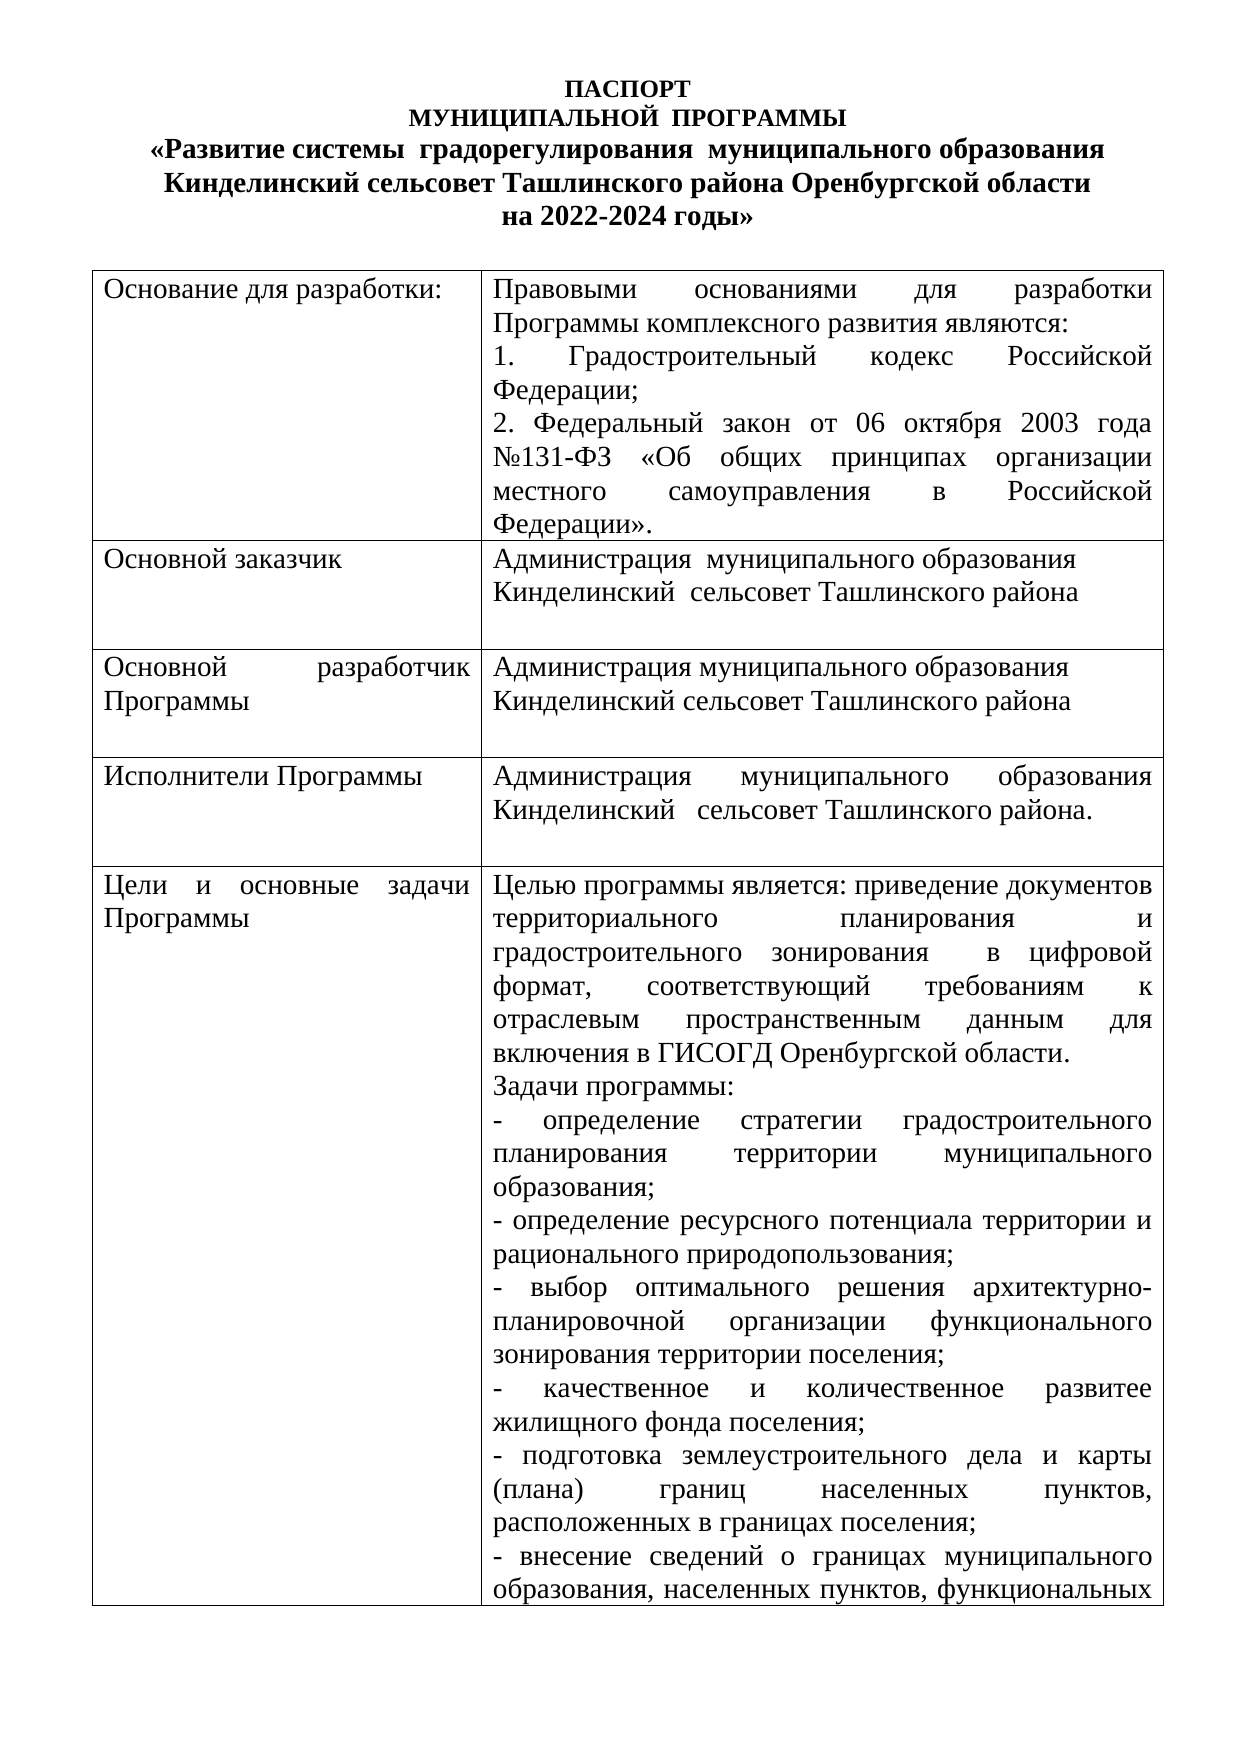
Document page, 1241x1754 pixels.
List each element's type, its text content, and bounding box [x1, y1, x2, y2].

title ПАСПОРТ [103, 74, 1152, 103]
table_cell Основной разработчик Программы [93, 650, 481, 757]
table_cell Исполнители Программы [93, 758, 481, 866]
table_cell Основной заказчик [93, 541, 481, 648]
table_cell Администрация муниципального образования Кинделинский сельсовет Ташлинского района [482, 541, 1163, 648]
table_cell Администрация муниципального образования Кинделинский сельсовет Ташлинского района [482, 650, 1163, 757]
text МУНИЦИПАЛЬНОЙ ПРОГРАММЫ [103, 103, 1152, 131]
table_header Правовыми основаниями для разработки Программы комплексного развития являются: 1. Градостроительный кодекс Российской Федерации; 2. Федеральный закон от 06 октября 2003 года №131-ФЗ «Об общих принципах организации местного самоуправления в Российской Федерации». [482, 271, 1163, 540]
table_header Основание для разработки: [93, 271, 481, 540]
table_cell Администрация муниципального образования Кинделинский сельсовет Ташлинского района. [482, 758, 1163, 866]
text на 2022-2024 годы» [103, 198, 1152, 232]
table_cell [93, 867, 481, 1605]
text «Развитие системы градорегулирования муниципального образования Кинделинский сельсовет Ташлинского района Оренбургской области [103, 131, 1152, 198]
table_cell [482, 867, 1163, 1605]
